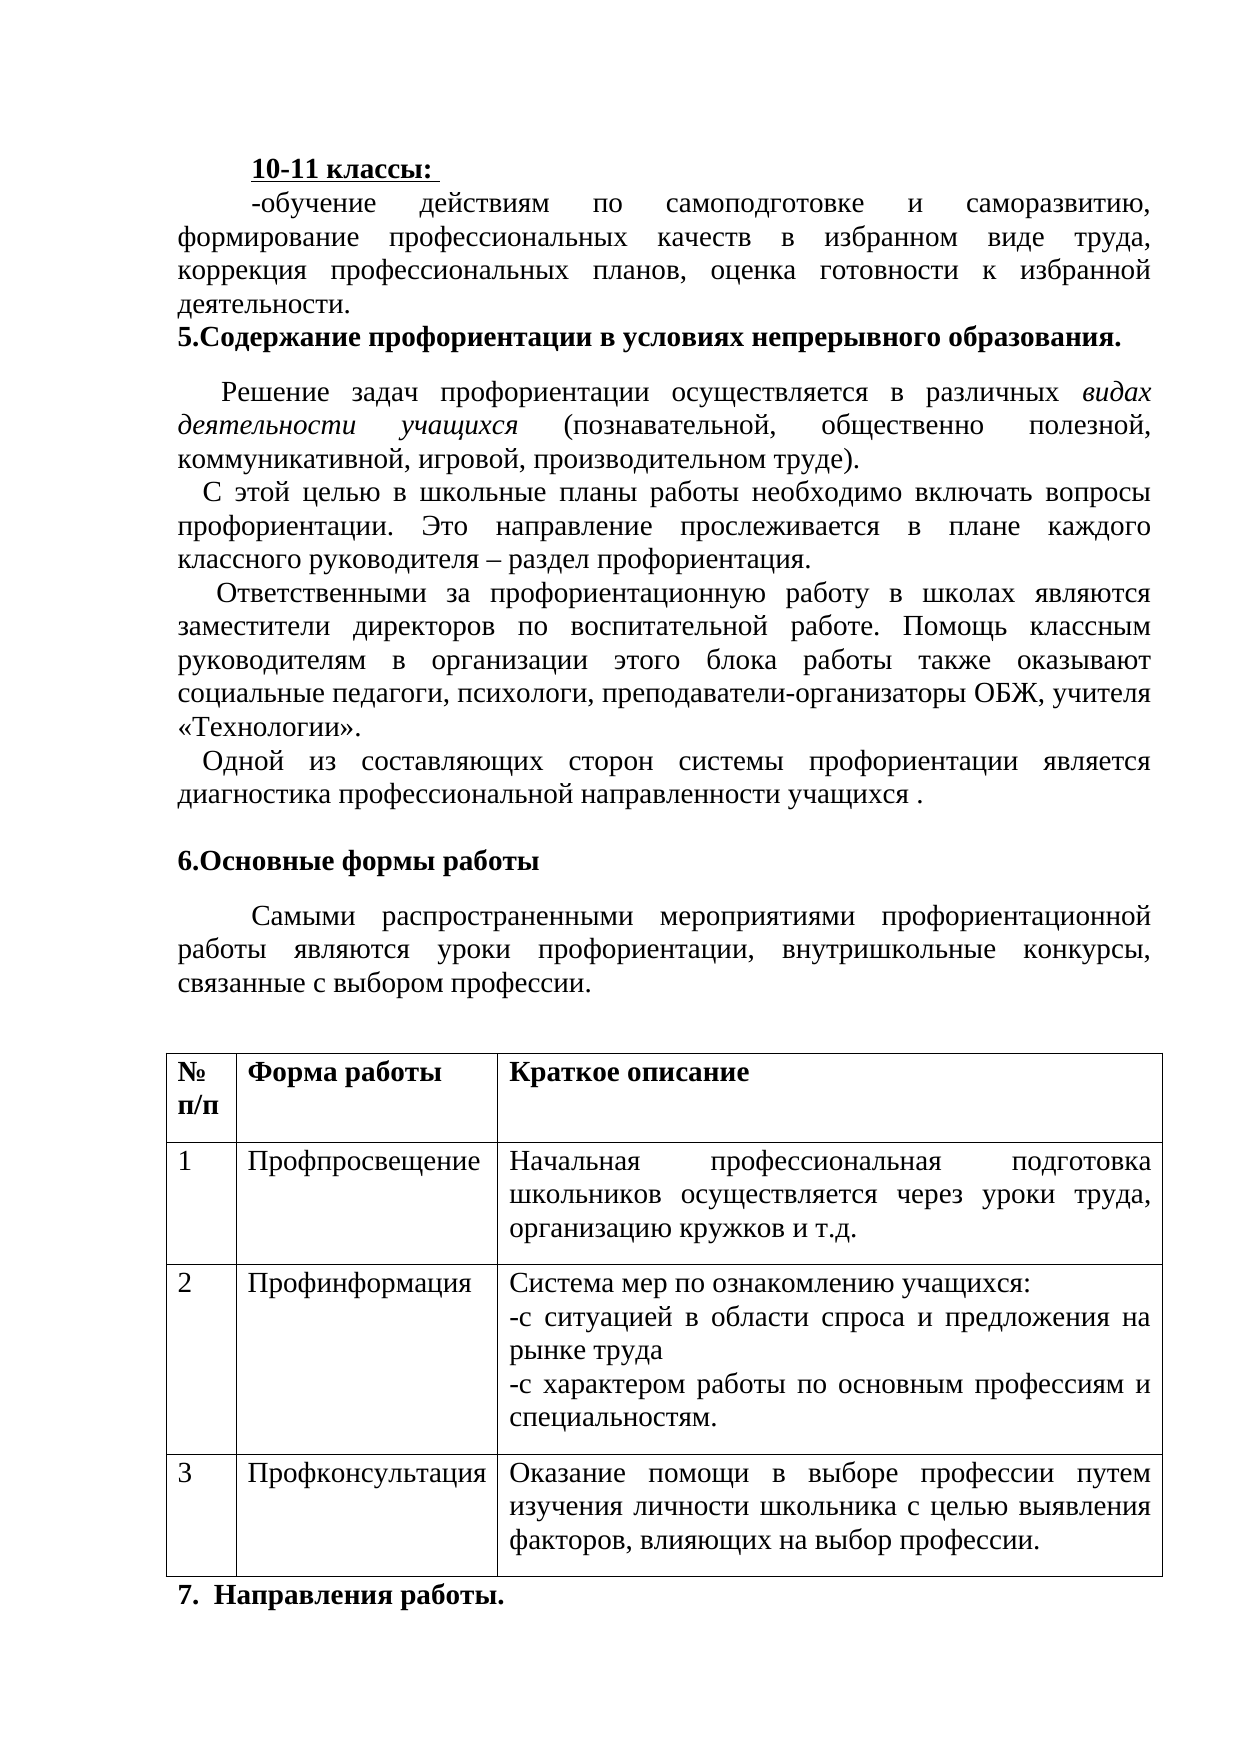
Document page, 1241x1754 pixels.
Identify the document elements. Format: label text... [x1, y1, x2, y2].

text Одной из составляющих сторон системы профориентации является диагностика профессиональной направленности учащихся . [177, 743, 1152, 810]
text 5.Содержание профориентации в условиях непрерывного образования. [177, 319, 1152, 353]
table_cell 3 [167, 1455, 236, 1576]
table_header Форма работы [237, 1054, 497, 1142]
table_cell 1 [167, 1143, 236, 1264]
text Самыми распространенными мероприятиями профориентационной работы являются уроки профориентации, внутришкольные конкурсы, связанные с выбором профессии. [177, 898, 1152, 998]
text С этой целью в школьные планы работы необходимо включать вопросы профориентации. Это направление прослеживается в плане каждого классного руководителя – раздел профориентация. [177, 474, 1152, 575]
table_cell 2 [167, 1265, 236, 1454]
text -обучение действиям по самоподготовке и саморазвитию, формирование профессиональных качеств в избранном виде труда, коррекция профессиональных планов, оценка готовности к избранной деятельности. [177, 185, 1152, 319]
text 10-11 классы: [177, 152, 1152, 185]
table_cell Оказание помощи в выборе профессии путем изучения личности школьника с целью выявления факторов, влияющих на выбор профессии. [498, 1455, 1162, 1576]
table_header Краткое описание [498, 1054, 1162, 1142]
text Решение задач профориентации осуществляется в различных видах деятельности учащихся (познавательной, общественно полезной, коммуникативной, игровой, производительном труде). [177, 374, 1152, 474]
table_cell Начальная профессиональная подготовка школьников осуществляется через уроки труда, организацию кружков и т.д. [498, 1143, 1162, 1264]
table_header № п/п [167, 1054, 236, 1142]
table_cell Профпросвещение [237, 1143, 497, 1264]
text 7. Направления работы. [177, 1577, 1152, 1611]
table_cell Профконсультация [237, 1455, 497, 1576]
table_cell Профинформация [237, 1265, 497, 1454]
table_cell Система мер по ознакомлению учащихся: -с ситуацией в области спроса и предложения на рынке труда -с характером работы по основным профессиям и специальностям. [498, 1265, 1162, 1454]
text Ответственными за профориентационную работу в школах являются заместители директоров по воспитательной работе. Помощь классным руководителям в организации этого блока работы также оказывают социальные педагоги, психологи, преподаватели-организаторы ОБЖ, учителя «Технологии». [177, 575, 1152, 743]
text 6.Основные формы работы [177, 843, 1152, 877]
